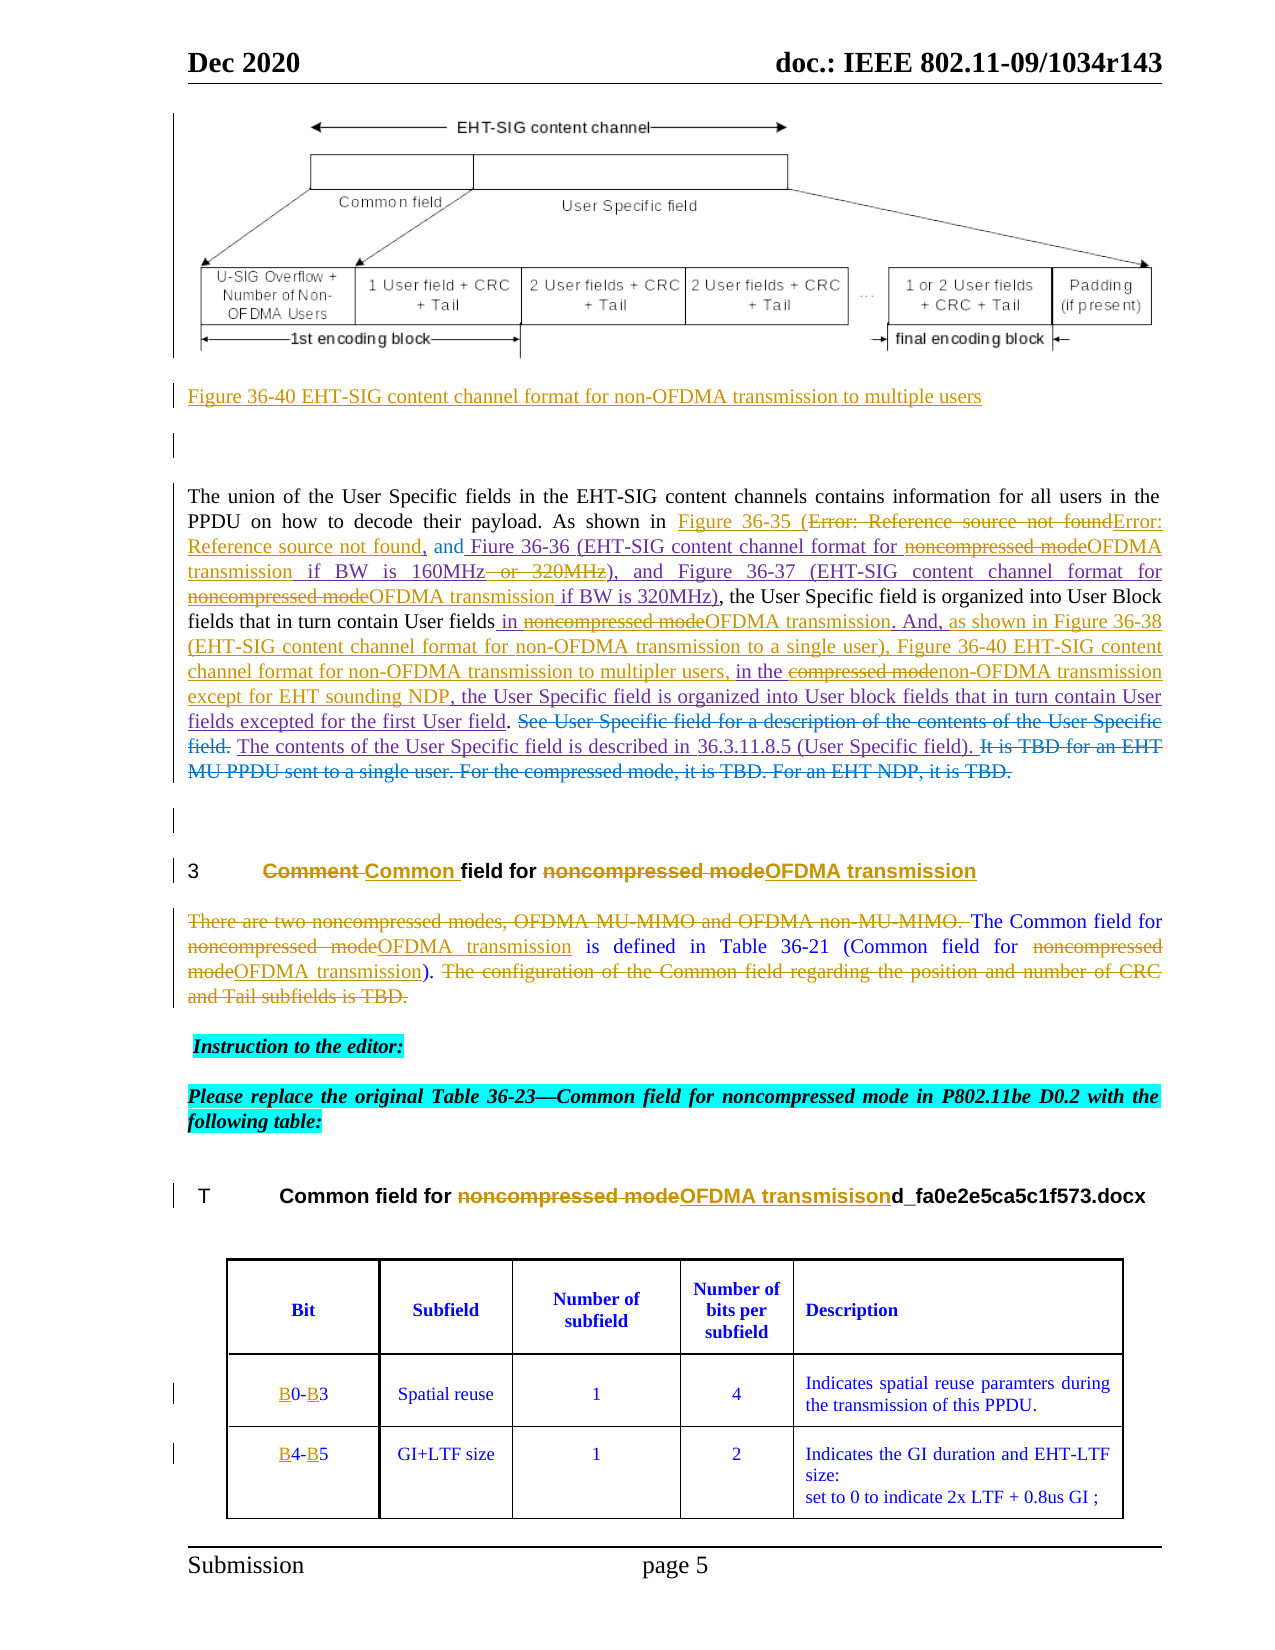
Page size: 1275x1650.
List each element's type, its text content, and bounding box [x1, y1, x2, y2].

list field for [187, 858, 1162, 883]
table_cell Indicates spatial reuse paramters during the transmission of this PPDU. [794, 1380, 1122, 1451]
table_header Subfield [381, 1286, 512, 1378]
title Common field for [187, 1183, 1162, 1233]
text The union of the User Specific fields in the EHT-SIG content channels contains information for all users in the PPDU on how to decode their payload. As shown in , the User Specific field is organized into User Block fields that in turn contain User fields. See 36.3.11.8.5 (User Specific field) for a description of the contents of the User Specific field. It is TBD for an EHT MU PPDU sent to a single user. For the compressed mode, it is TBD. For an EHT NDP, it is TBD. [187, 706, 1162, 783]
text Please replace the original Table 36-23—Common field for noncompressed mode in P802.11be D0.2 with the following table: [187, 1083, 1162, 1133]
table_cell 4 [681, 1380, 793, 1451]
text The union of the User Specific fields in the EHT-SIG content channels contains information for all users in the PPDU on how to decode their payload. As shown in , the User Specific field is organized into User Block fields that in turn contain User fields. See 36.3.11.8.5 (User Specific field) for a description of the contents of the User Specific field. It is TBD for an EHT MU PPDU sent to a single user. For the compressed mode, it is TBD. For an EHT NDP, it is TBD. [187, 483, 1162, 580]
text Instruction to the editor: [187, 1033, 1162, 1058]
table_cell 0-3 [228, 1379, 378, 1451]
table_cell GI+LTF size [381, 1452, 512, 1521]
table_header Number of subfield [513, 1286, 680, 1378]
table_header Bit [228, 1286, 378, 1378]
text The union of the User Specific fields in the EHT-SIG content channels contains information for all users in the PPDU on how to decode their payload. As shown in , the User Specific field is organized into User Block fields that in turn contain User fields. See 36.3.11.8.5 (User Specific field) for a description of the contents of the User Specific field. It is TBD for an EHT MU PPDU sent to a single user. For the compressed mode, it is TBD. For an EHT NDP, it is TBD. [187, 581, 1162, 655]
table_cell 1 [513, 1380, 680, 1451]
table_header Description [794, 1286, 1122, 1378]
table_cell 4-5 [228, 1452, 378, 1521]
table_cell Spatial reuse [381, 1380, 512, 1451]
table_cell 1 [513, 1452, 680, 1521]
text The Common field for is defined in Table 36-21 (Common field for ). [187, 908, 1162, 1008]
table_cell 2 [681, 1452, 793, 1521]
table_header Number of bits per subfield [681, 1286, 793, 1378]
